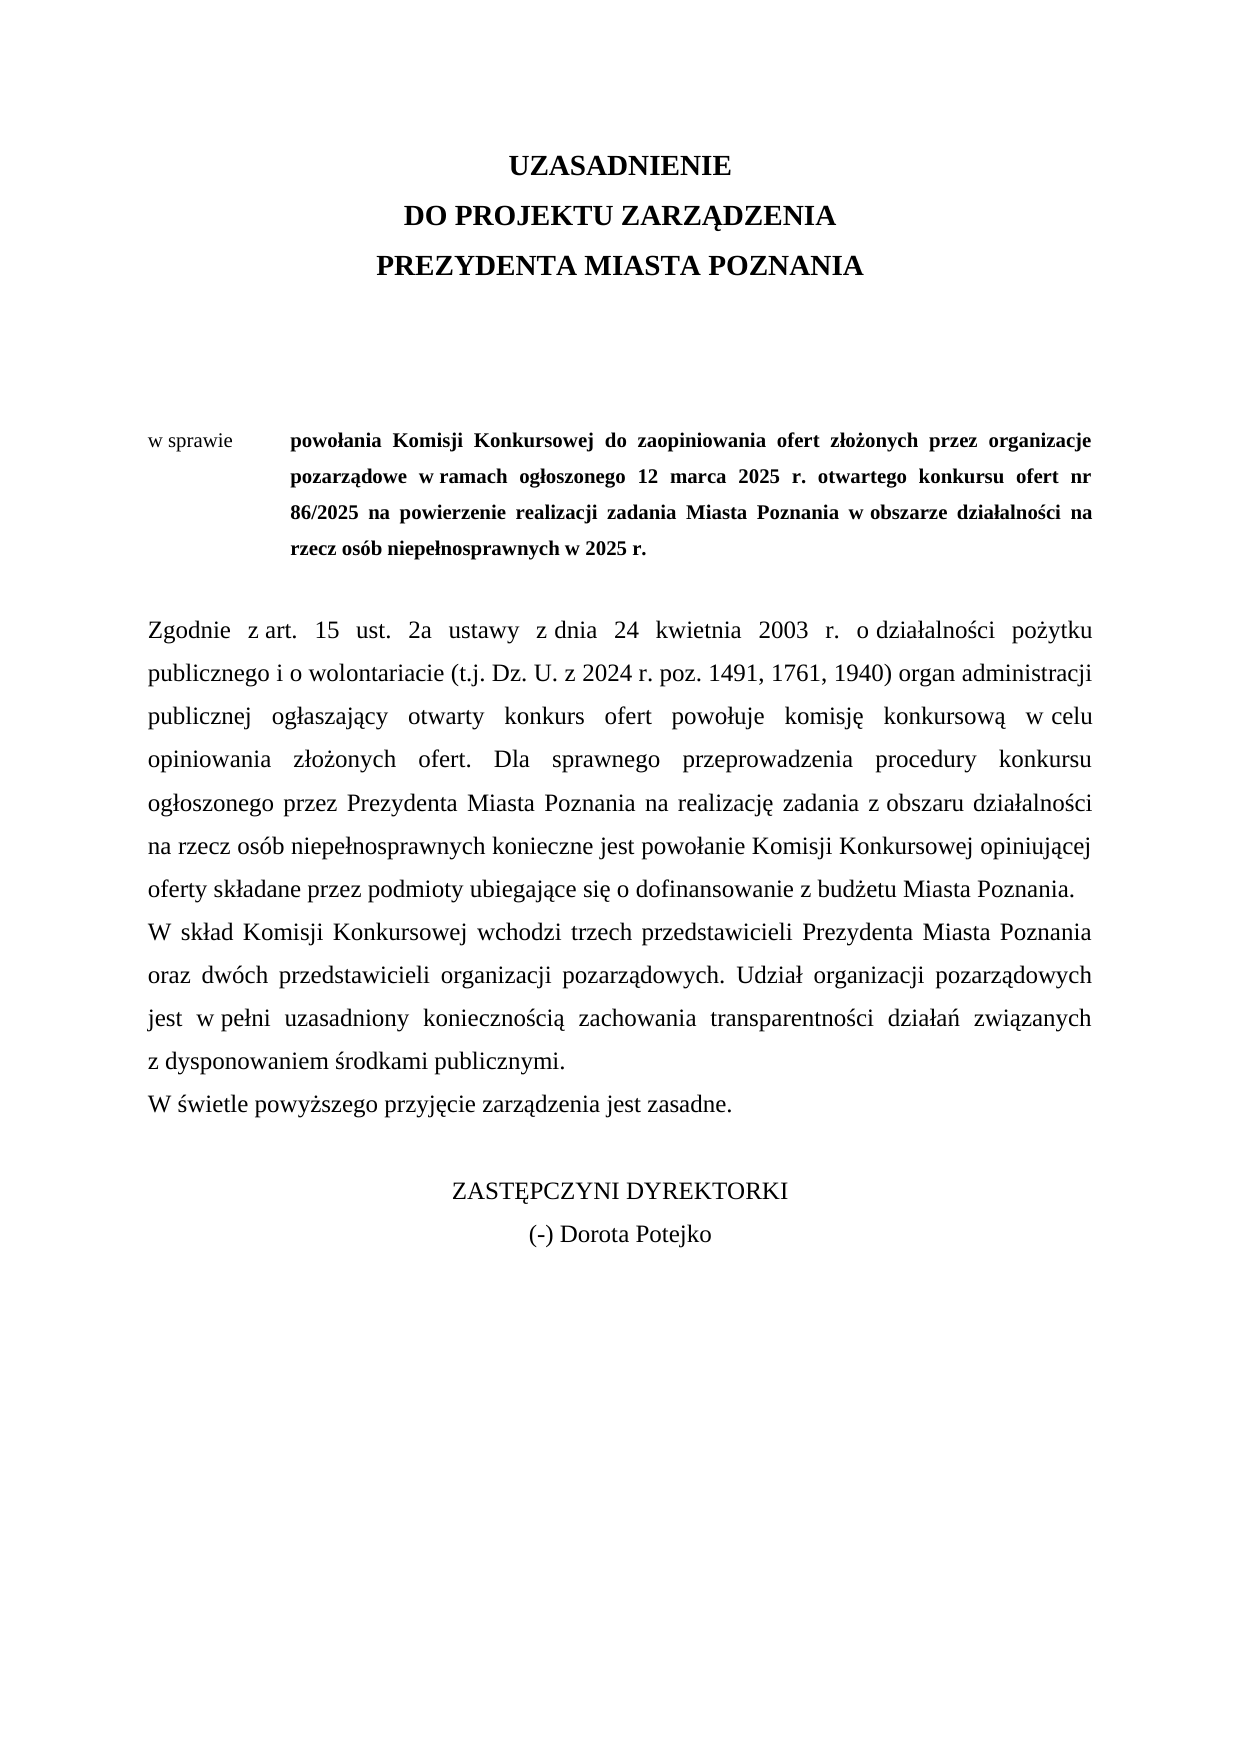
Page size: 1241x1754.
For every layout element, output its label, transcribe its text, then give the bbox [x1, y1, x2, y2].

text ZASTĘPCZYNI DYREKTORKI [148, 1176, 1093, 1204]
text W świetle powyższego przyjęcie zarządzenia jest zasadne. [148, 1089, 1093, 1118]
table_header w sprawie [136, 428, 279, 572]
subtitle DO PROJEKTU ZARZĄDZENIA [148, 198, 1093, 231]
text (-) Dorota Potejko [148, 1219, 1093, 1248]
table_header powołania Komisji Konkursowej do zaopiniowania ofert złożonych przez organizacje pozarządowe w ramach ogłoszonego 12 marca 2025 r. otwartego konkursu ofert nr 86/2025 na powierzenie realizacji zadania Miasta Poznania w obszarze działalności na rzecz osób niepełnosprawnych w 2025 r. [279, 428, 1104, 572]
text W skład Komisji Konkursowej wchodzi trzech przedstawicieli Prezydenta Miasta Poznania oraz dwóch przedstawicieli organizacji pozarządowych. Udział organizacji pozarządowych jest w pełni uzasadniony koniecznością zachowania transparentności działań związanych z dysponowaniem środkami publicznymi. [148, 917, 1093, 1075]
text Zgodnie z art. 15 ust. 2a ustawy z dnia 24 kwietnia 2003 r. o działalności pożytku publicznego i o wolontariacie (t.j. Dz. U. z 2024 r. poz. 1491, 1761, 1940) organ administracji publicznej ogłaszający otwarty konkurs ofert powołuje komisję konkursową w celu opiniowania złożonych ofert. Dla sprawnego przeprowadzenia procedury konkursu ogłoszonego przez Prezydenta Miasta Poznania na realizację zadania z obszaru działalności na rzecz osób niepełnosprawnych konieczne jest powołanie Komisji Konkursowej opiniującej oferty składane przez podmioty ubiegające się o dofinansowanie z budżetu Miasta Poznania. [148, 615, 1093, 903]
subtitle PREZYDENTA MIASTA POZNANIA [148, 248, 1093, 282]
subtitle UZASADNIENIE [148, 148, 1093, 181]
